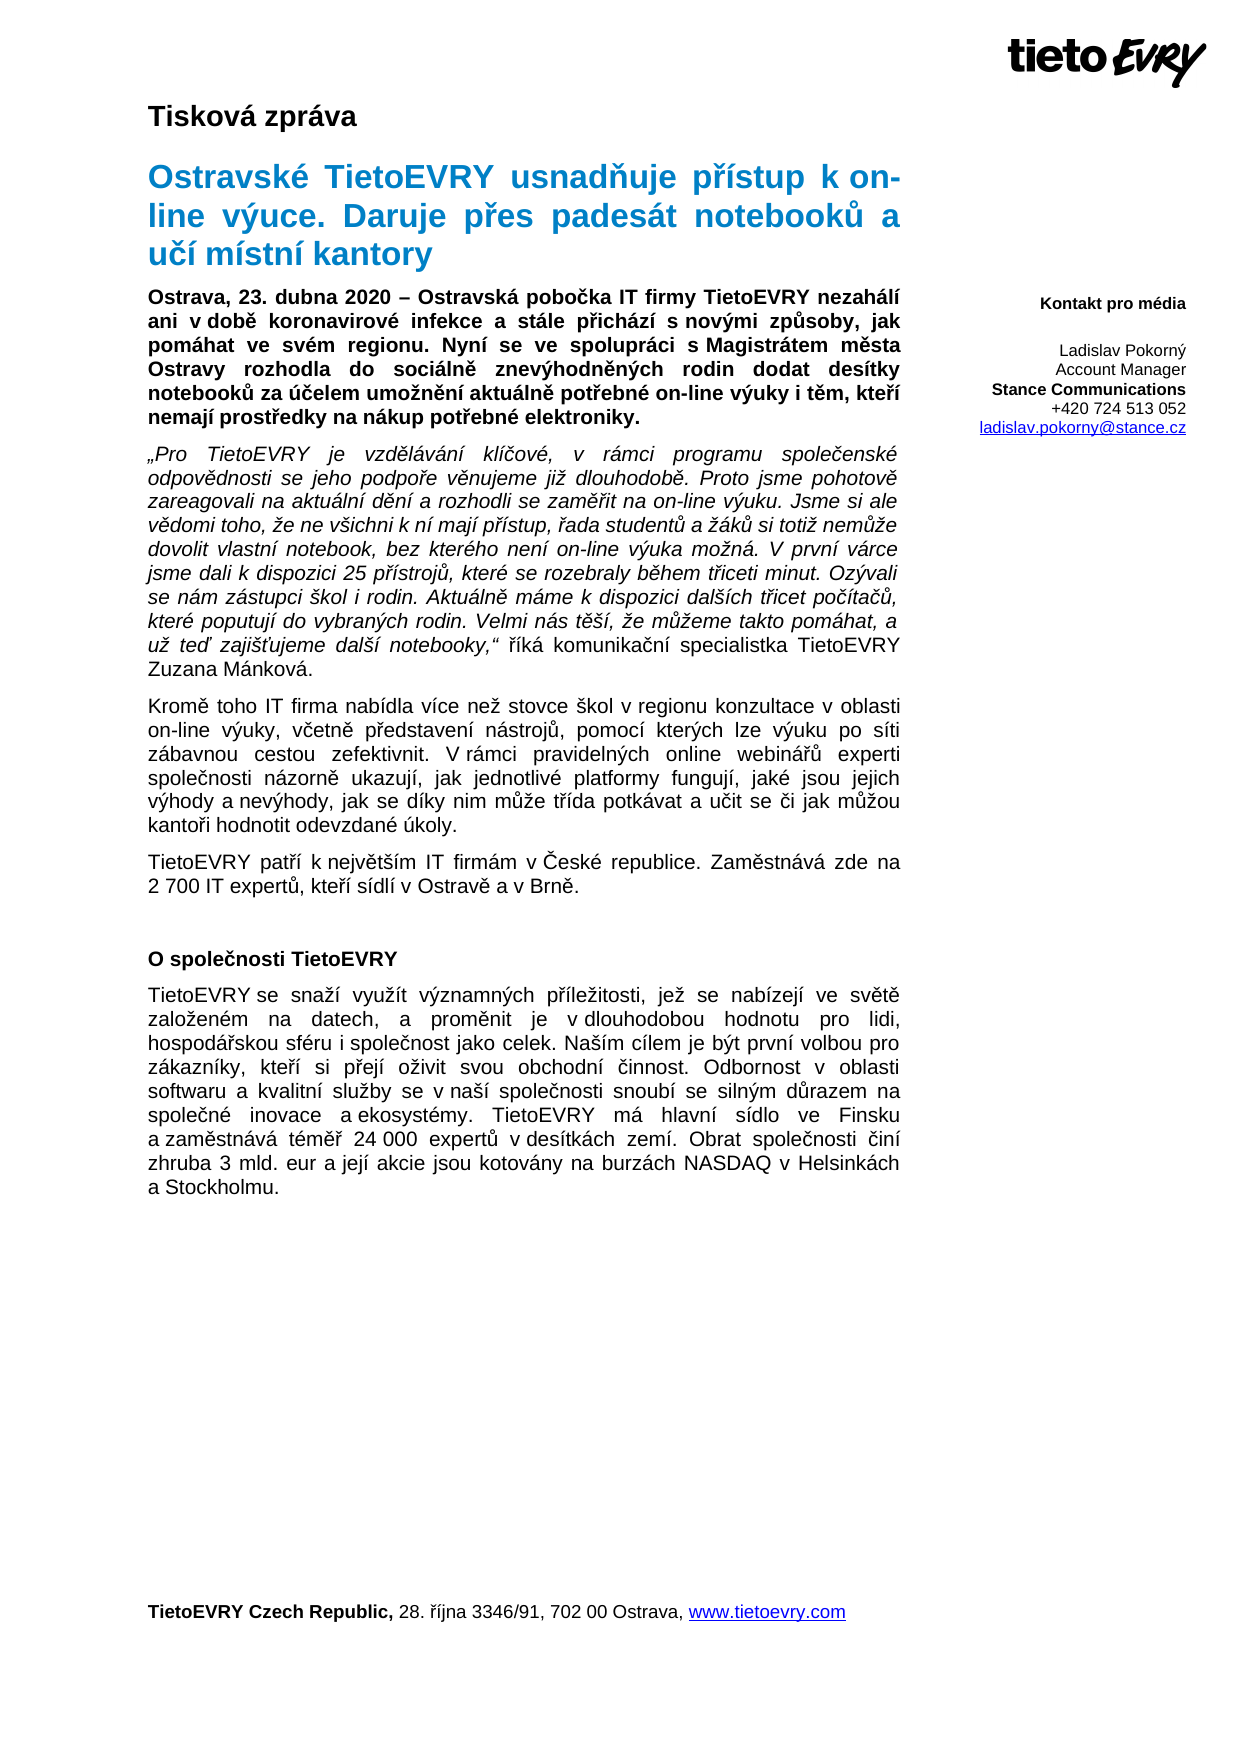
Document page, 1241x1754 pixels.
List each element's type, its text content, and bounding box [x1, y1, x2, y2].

text Kromě toho IT firma nabídla více než stovce škol v regionu konzultace v oblasti on-line výuky, včetně představení nástrojů, pomocí kterých lze výuku po síti zábavnou cestou zefektivnit. V rámci pravidelných online webinářů experti společnosti názorně ukazují, jak jednotlivé platformy fungují, jaké jsou jejich výhody a nevýhody, jak se díky nim může třída potkávat a učit se či jak můžou kantoři hodnotit odevzdané úkoly. [148, 693, 901, 837]
text TietoEVRY se snaží využít významných příležitosti, jež se nabízejí ve světě založeném na datech, a proměnit je v dlouhodobou hodnotu pro lidi, hospodářskou sféru i společnost jako celek. Naším cílem je být první volbou pro zákazníky, kteří si přejí oživit svou obchodní činnost. Odbornost v oblasti softwaru a kvalitní služby se v naší společnosti snoubí se silným důrazem na společné inovace a ekosystémy. TietoEVRY má hlavní sídlo ve Finsku a zaměstnává téměř 24 000 expertů v desítkách zemí. Obrat společnosti činí zhruba 3 mld. eur a její akcie jsou kotovány na burzách NASDAQ v Helsinkách a Stockholmu. [148, 983, 901, 1199]
picture [1007, 39, 1207, 88]
text Ostravské TietoEVRY usnadňuje přístup k on-line výuce. Daruje přes padesát notebooků a učí místní kantory [148, 157, 901, 273]
text Ostrava, 23. dubna 2020 – Ostravská pobočka IT firmy TietoEVRY nezahálí ani v době koronavirové infekce a stále přichází s novými způsoby, jak pomáhat ve svém regionu. Nyní se ve spolupráci s Magistrátem města Ostravy rozhodla do sociálně znevýhodněných rodin dodat desítky notebooků za účelem umožnění aktuálně potřebné on-line výuky i těm, kteří nemají prostředky na nákup potřebné elektroniky. [148, 285, 901, 429]
text TietoEVRY patří k největším IT firmám v České republice. Zaměstnává zde na 2 700 IT expertů, kteří sídlí v Ostravě a v Brně. [148, 850, 901, 898]
text O společnosti TietoEVRY [148, 947, 901, 971]
text „Pro TietoEVRY je vzdělávání klíčové, v rámci programu společenské odpovědnosti se jeho podpoře věnujeme již dlouhodobě. Proto jsme pohotově zareagovali na aktuální dění a rozhodli se zaměřit na on-line výuku. Jsme si ale vědomi toho, že ne všichni k ní mají přístup, řada studentů a žáků si totiž nemůže dovolit vlastní notebook, bez kterého není on-line výuka možná. V první várce jsme dali k dispozici 25 přístrojů, které se rozebraly během třiceti minut. Ozývali se nám zástupci škol i rodin. Aktuálně máme k dispozici dalších třicet počítačů, které poputují do vybraných rodin. Velmi nás těší, že můžeme takto pomáhat, a už teď zajišťujeme další notebooky,“ říká komunikační specialistka TietoEVRY Zuzana Mánková. [148, 441, 901, 681]
